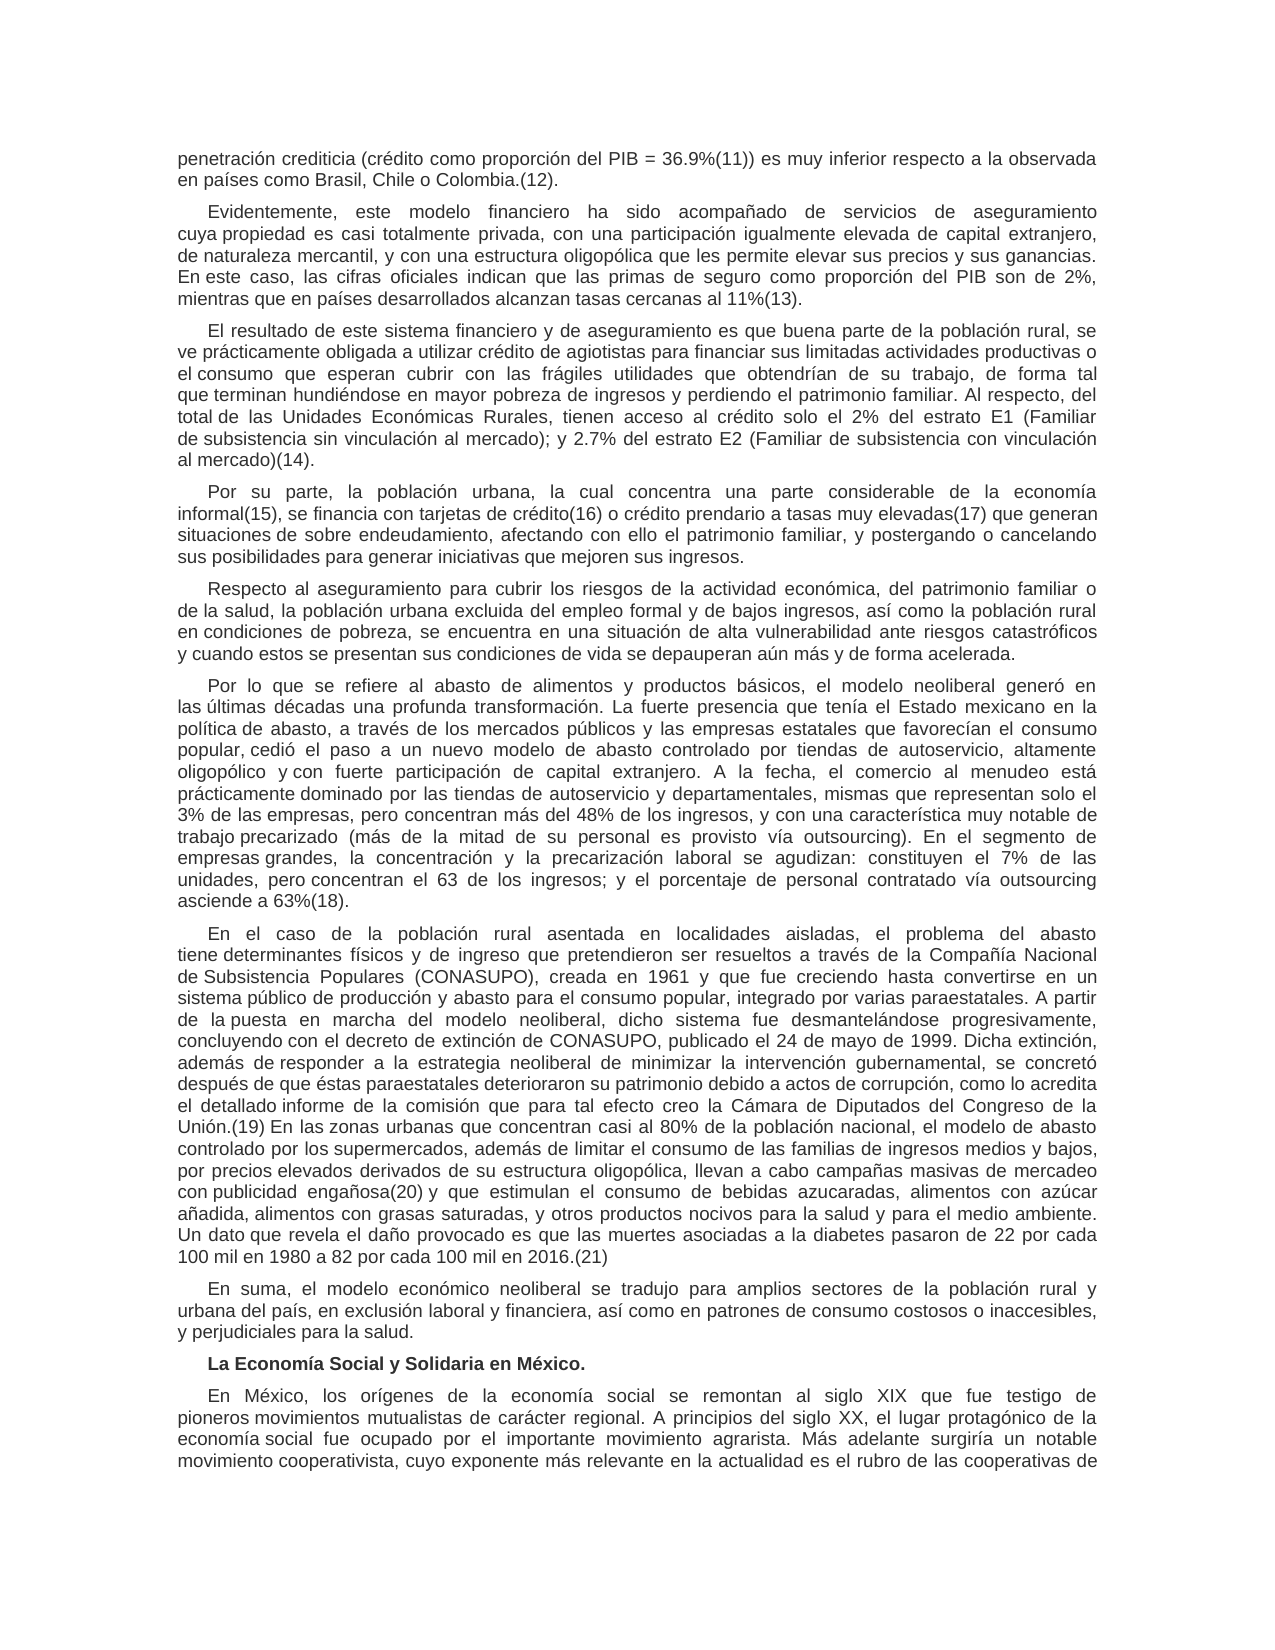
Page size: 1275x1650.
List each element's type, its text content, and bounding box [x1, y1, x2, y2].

text Por su parte, la población urbana, la cual concentra una parte considerable de la economía informal(15), se financia con tarjetas de crédito(16) o crédito prendario a tasas muy elevadas(17) que generan situaciones de sobre endeudamiento, afectando con ello el patrimonio familiar, y postergando o cancelando sus posibilidades para generar iniciativas que mejoren sus ingresos. [177, 481, 1098, 567]
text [177, 148, 1098, 191]
text Por lo que se refiere al abasto de alimentos y productos básicos, el modelo neoliberal generó en las últimas décadas una profunda transformación. La fuerte presencia que tenía el Estado mexicano en la política de abasto, a través de los mercados públicos y las empresas estatales que favorecían el consumo popular, cedió el paso a un nuevo modelo de abasto controlado por tiendas de autoservicio, altamente oligopólico y con fuerte participación de capital extranjero. A la fecha, el comercio al menudeo está prácticamente dominado por las tiendas de autoservicio y departamentales, mismas que representan solo el 3% de las empresas, pero concentran más del 48% de los ingresos, y con una característica muy notable de trabajo precarizado (más de la mitad de su personal es provisto vía outsourcing). En el segmento de empresas grandes, la concentración y la precarización laboral se agudizan: constituyen el 7% de las unidades, pero concentran el 63 de los ingresos; y el porcentaje de personal contratado vía outsourcing asciende a 63%(18). [177, 674, 1098, 912]
text El resultado de este sistema financiero y de aseguramiento es que buena parte de la población rural, se ve prácticamente obligada a utilizar crédito de agiotistas para financiar sus limitadas actividades productivas o el consumo que esperan cubrir con las frágiles utilidades que obtendrían de su trabajo, de forma tal que terminan hundiéndose en mayor pobreza de ingresos y perdiendo el patrimonio familiar. Al respecto, del total de las Unidades Económicas Rurales, tienen acceso al crédito solo el 2% del estrato E1 (Familiar de subsistencia sin vinculación al mercado); y 2.7% del estrato E2 (Familiar de subsistencia con vinculación al mercado)(14). [177, 319, 1098, 471]
text En el caso de la población rural asentada en localidades aisladas, el problema del abasto tiene determinantes físicos y de ingreso que pretendieron ser resueltos a través de la Compañía Nacional de Subsistencia Populares (CONASUPO), creada en 1961 y que fue creciendo hasta convertirse en un sistema público de producción y abasto para el consumo popular, integrado por varias paraestatales. A partir de la puesta en marcha del modelo neoliberal, dicho sistema fue desmantelándose progresivamente, concluyendo con el decreto de extinción de CONASUPO, publicado el 24 de mayo de 1999. Dicha extinción, además de responder a la estrategia neoliberal de minimizar la intervención gubernamental, se concretó después de que éstas paraestatales deterioraron su patrimonio debido a actos de corrupción, como lo acredita el detallado informe de la comisión que para tal efecto creo la Cámara de Diputados del Congreso de la Unión.(19) En las zonas urbanas que concentran casi al 80% de la población nacional, el modelo de abasto controlado por los supermercados, además de limitar el consumo de las familias de ingresos medios y bajos, por precios elevados derivados de su estructura oligopólica, llevan a cabo campañas masivas de mercadeo con publicidad engañosa(20) y que estimulan el consumo de bebidas azucaradas, alimentos con azúcar añadida, alimentos con grasas saturadas, y otros productos nocivos para la salud y para el medio ambiente. Un dato que revela el daño provocado es que las muertes asociadas a la diabetes pasaron de 22 por cada 100 mil en 1980 a 82 por cada 100 mil en 2016.(21) [177, 922, 1098, 1267]
text En suma, el modelo económico neoliberal se tradujo para amplios sectores de la población rural y urbana del país, en exclusión laboral y financiera, así como en patrones de consumo costosos o inaccesibles, y perjudiciales para la salud. [177, 1278, 1098, 1342]
text La Economía Social y Solidaria en México. [177, 1353, 1098, 1374]
text Evidentemente, este modelo financiero ha sido acompañado de servicios de aseguramiento cuya propiedad es casi totalmente privada, con una participación igualmente elevada de capital extranjero, de naturaleza mercantil, y con una estructura oligopólica que les permite elevar sus precios y sus ganancias. En este caso, las cifras oficiales indican que las primas de seguro como proporción del PIB son de 2%, mientras que en países desarrollados alcanzan tasas cercanas al 11%(13). [177, 201, 1098, 309]
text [177, 1385, 1098, 1471]
text Respecto al aseguramiento para cubrir los riesgos de la actividad económica, del patrimonio familiar o de la salud, la población urbana excluida del empleo formal y de bajos ingresos, así como la población rural en condiciones de pobreza, se encuentra en una situación de alta vulnerabilidad ante riesgos catastróficos y cuando estos se presentan sus condiciones de vida se depauperan aún más y de forma acelerada. [177, 578, 1098, 664]
